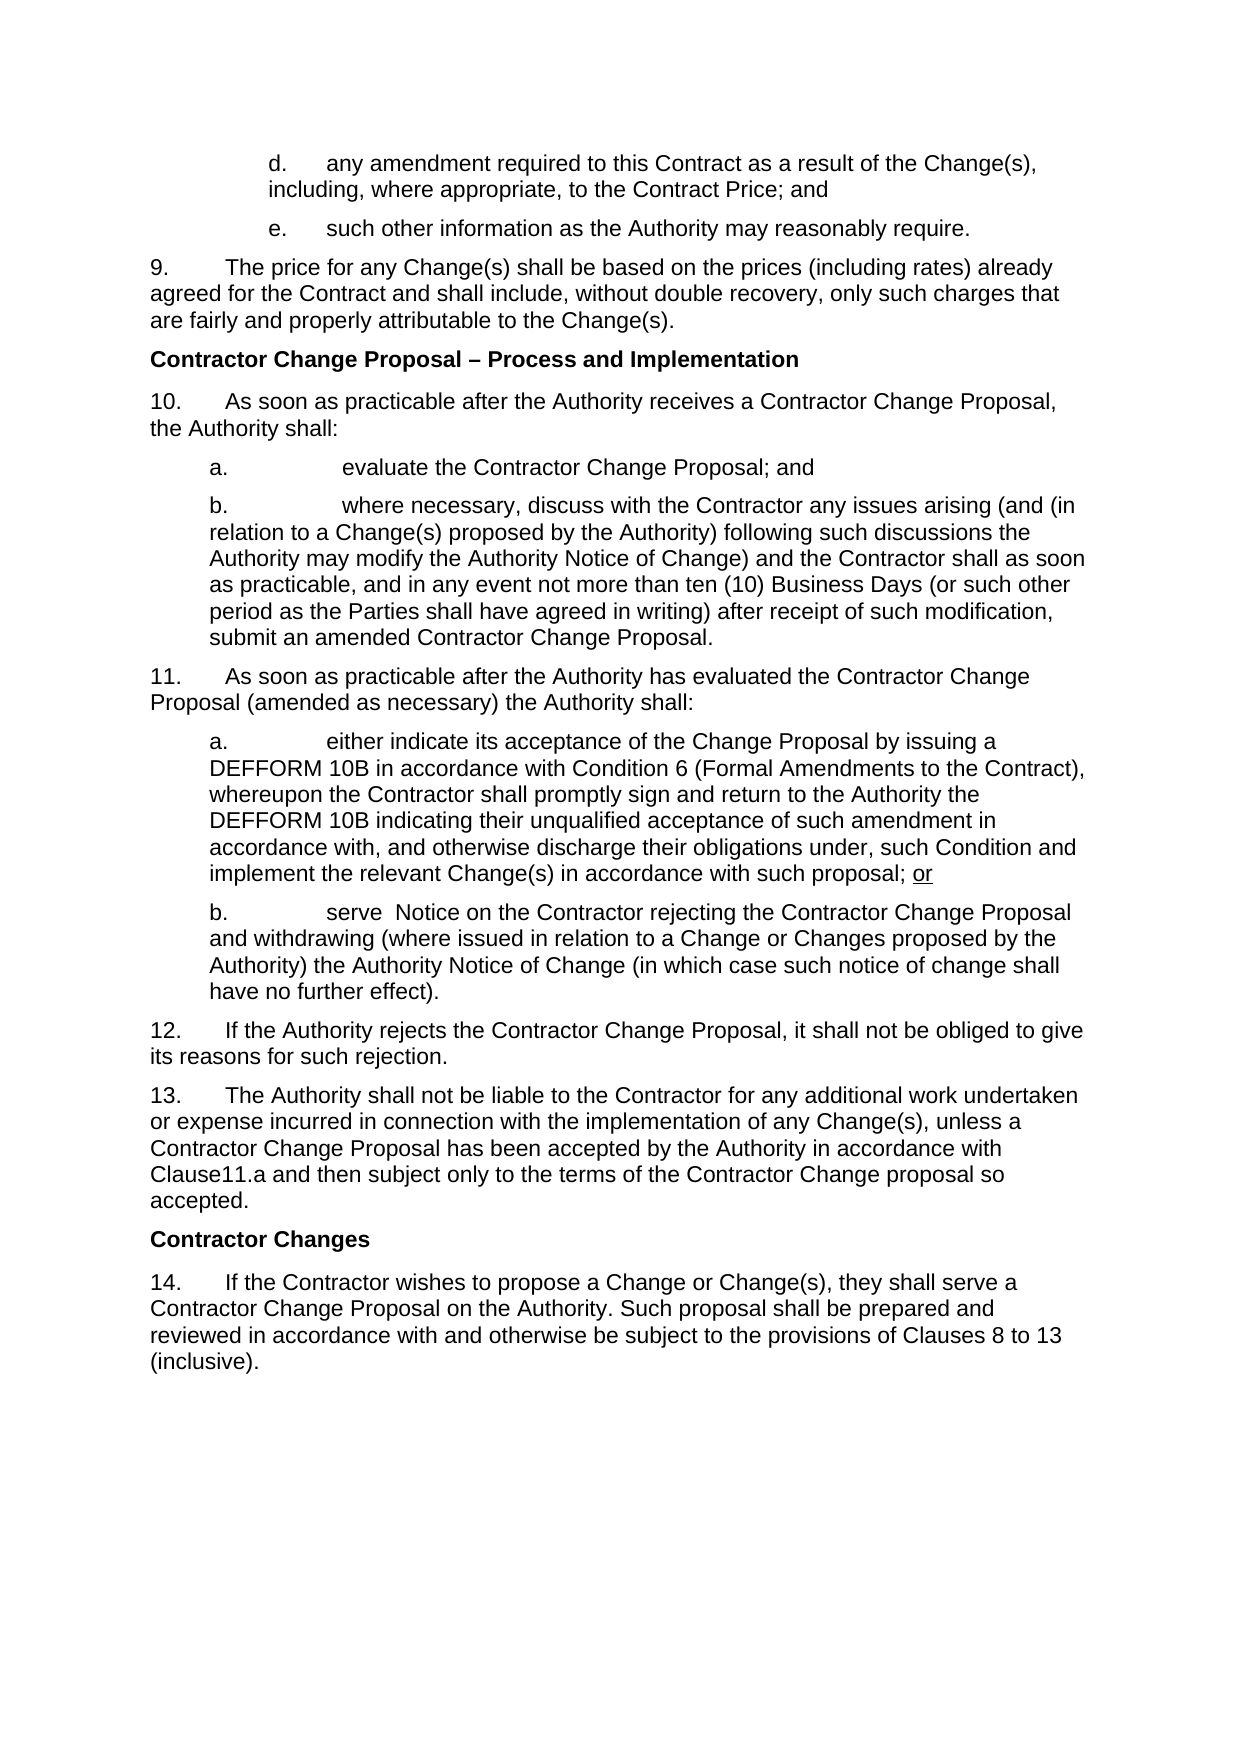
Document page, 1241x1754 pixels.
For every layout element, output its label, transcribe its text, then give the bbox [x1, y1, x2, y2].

text Contractor Change Proposal – Process and Implementation [150, 346, 1090, 372]
list evaluate the Contractor Change Proposal; and [209, 453, 1090, 480]
list such other information as the Authority may reasonably require. [268, 215, 1090, 242]
list either indicate its acceptance of the Change Proposal by issuing a DEFFORM 10B in accordance with Condition 6 (Formal Amendments to the Contract), whereupon the Contractor shall promptly sign and return to the Authority the DEFFORM 10B indicating their unqualified acceptance of such amendment in accordance with, and otherwise discharge their obligations under, such Condition and implement the relevant Change(s) in accordance with such proposal; or [209, 728, 1090, 886]
list If the Authority rejects the Contractor Change Proposal, it shall not be obliged to give its reasons for such rejection. [150, 1017, 1090, 1069]
list any amendment required to this Contract as a result of the Change(s), including, where appropriate, to the Contract Price; and [268, 150, 1090, 203]
list As soon as practicable after the Authority receives a Contractor Change Proposal, the Authority shall: [150, 388, 1090, 441]
text Contractor Changes [150, 1226, 1090, 1253]
list where necessary, discuss with the Contractor any issues arising (and (in relation to a Change(s) proposed by the Authority) following such discussions the Authority may modify the Authority Notice of Change) and the Contractor shall as soon as practicable, and in any event not more than ten (10) Business Days (or such other period as the Parties shall have agreed in writing) after receipt of such modification, submit an amended Contractor Change Proposal. [209, 492, 1090, 651]
list serve Notice on the Contractor rejecting the Contractor Change Proposal and withdrawing (where issued in relation to a Change or Changes proposed by the Authority) the Authority Notice of Change (in which case such notice of change shall have no further effect). [209, 899, 1090, 1004]
list The price for any Change(s) shall be based on the prices (including rates) already agreed for the Contract and shall include, without double recovery, only such charges that are fairly and properly attributable to the Change(s). [150, 254, 1090, 333]
list The Authority shall not be liable to the Contractor for any additional work undertaken or expense incurred in connection with the implementation of any Change(s), unless a Contractor Change Proposal has been accepted by the Authority in accordance with Clause11.a and then subject only to the terms of the Contractor Change proposal so accepted. [150, 1082, 1090, 1214]
list As soon as practicable after the Authority has evaluated the Contractor Change Proposal (amended as necessary) the Authority shall: [150, 663, 1090, 716]
list If the Contractor wishes to propose a Change or Change(s), they shall serve a Contractor Change Proposal on the Authority. Such proposal shall be prepared and reviewed in accordance with and otherwise be subject to the provisions of Clauses 8 to 13 (inclusive). [150, 1269, 1090, 1374]
